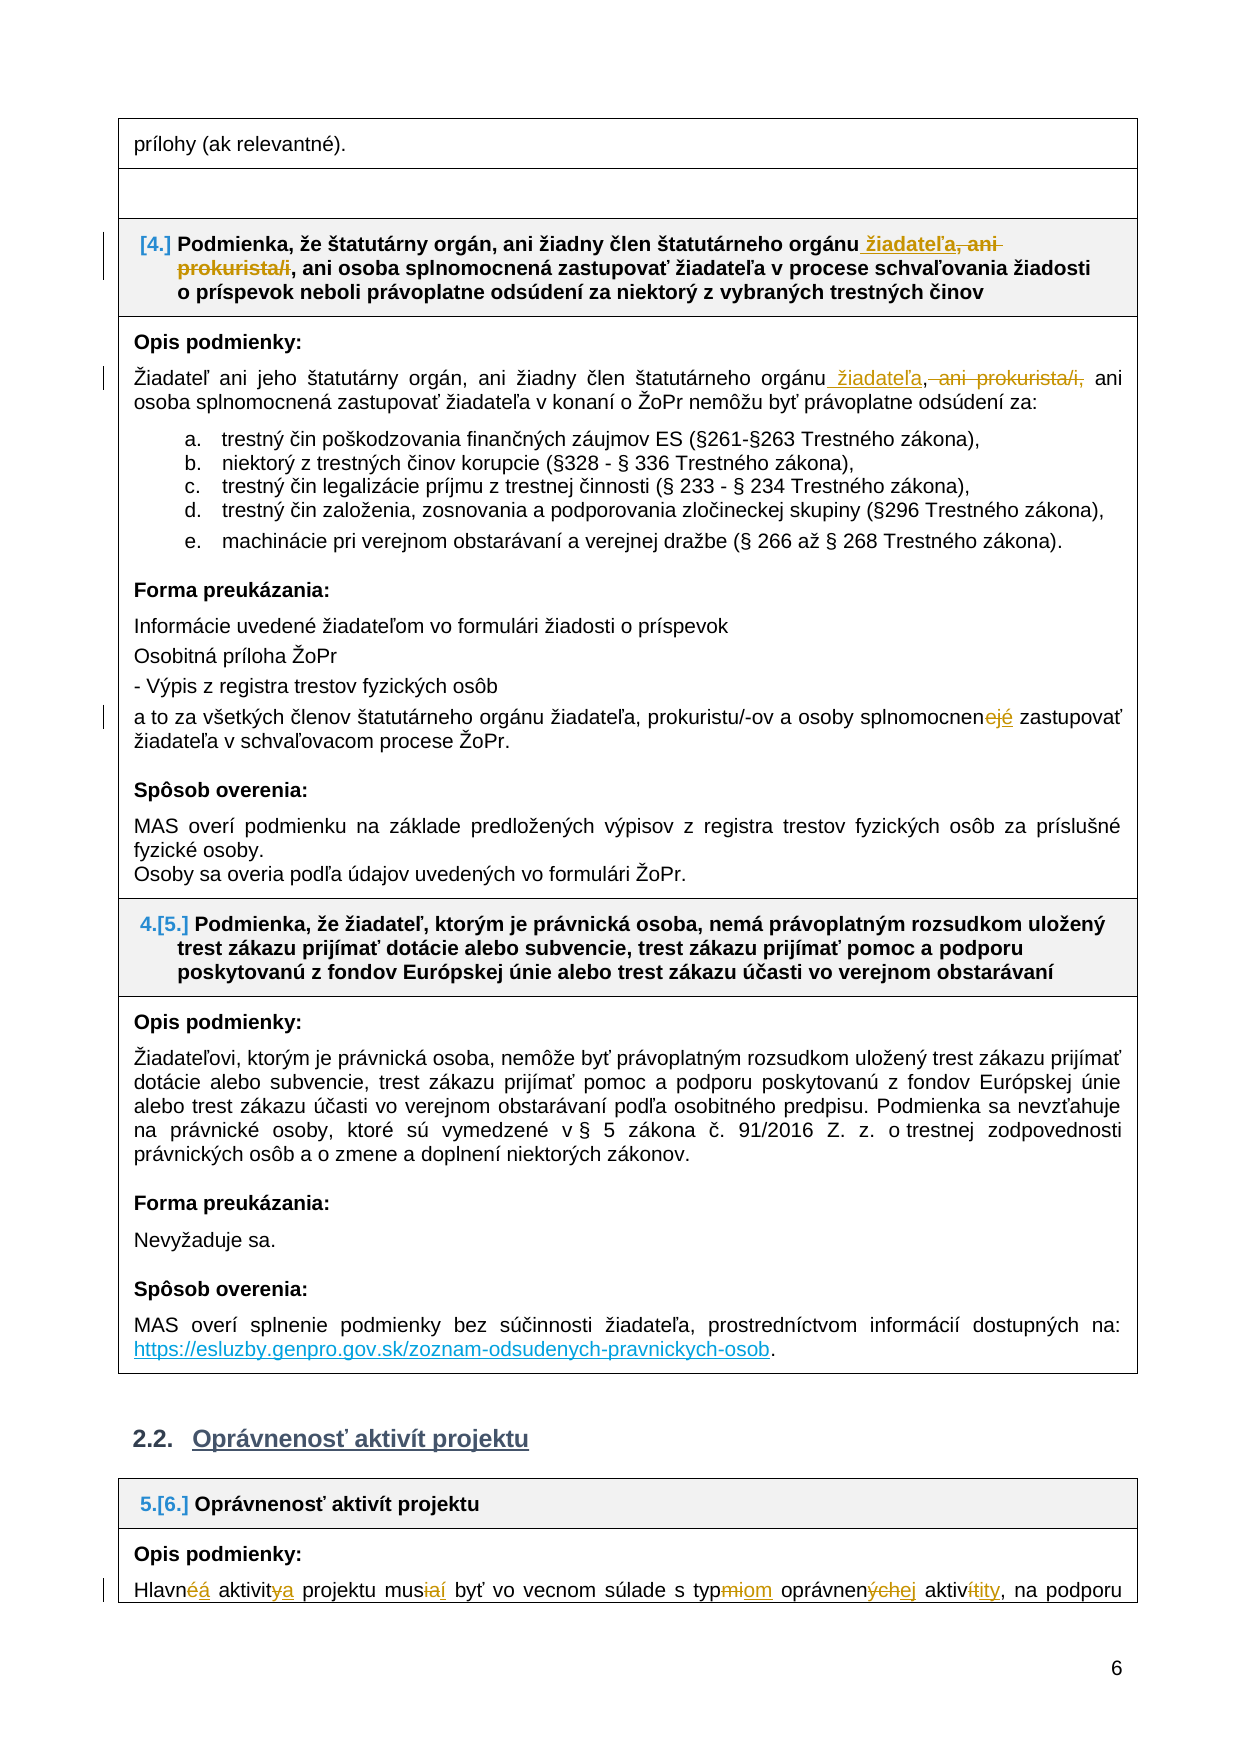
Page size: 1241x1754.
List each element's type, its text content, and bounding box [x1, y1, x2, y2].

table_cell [119, 119, 1137, 168]
table_cell Opis podmienky: Žiadateľ ani jeho štatutárny orgán, ani žiadny člen štatutárneho orgánu, ani osoba splnomocnená zastupovať žiadateľa v konaní o ŽoPr nemôžu byť právoplatne odsúdení za: trestný čin poškodzovania finančných záujmov ES (§261-§263 Trestného zákona), niektorý z trestných činov korupcie (§328 - § 336 Trestného zákona), trestný čin legalizácie príjmu z trestnej činnosti (§ 233 - § 234 Trestného zákona), trestný čin založenia, zosnovania a podporovania zločineckej skupiny (§296 Trestného zákona), machinácie pri verejnom obstarávaní a verejnej dražbe (§ 266 až § 268 Trestného zákona). Forma preukázania: Informácie uvedené žiadateľom vo formulári žiadosti o príspevok Osobitná príloha ŽoPr - Výpis z registra trestov fyzických osôb a to za všetkých členov štatutárneho orgánu žiadateľa, prokuristu/-ov a osoby splnomocnen zastupovať žiadateľa v schvaľovacom procese ŽoPr. Spôsob overenia: MAS overí podmienku na základe predložených výpisov z registra trestov fyzických osôb za príslušné fyzické osoby. Osoby sa overia podľa údajov uvedených vo formulári ŽoPr. [119, 317, 1137, 898]
table_cell Podmienka, že žiadateľ, ktorým je právnická osoba, nemá právoplatným rozsudkom uložený trest zákazu prijímať dotácie alebo subvencie, trest zákazu prijímať pomoc a podporu poskytovanú z fondov Európskej únie alebo trest zákazu účasti vo verejnom obstarávaní [119, 899, 1137, 996]
subtitle Oprávnenosť aktivít projektu [132, 1424, 1122, 1453]
table_cell [119, 169, 1137, 218]
table_header Oprávnenosť aktivít projektu [119, 1479, 1137, 1528]
table_cell Opis podmienky: Žiadateľovi, ktorým je právnická osoba, nemôže byť právoplatným rozsudkom uložený trest zákazu prijímať dotácie alebo subvencie, trest zákazu prijímať pomoc a podporu poskytovanú z fondov Európskej únie alebo trest zákazu účasti vo verejnom obstarávaní podľa osobitného predpisu. Podmienka sa nevzťahuje na právnické osoby, ktoré sú vymedzené v § 5 zákona č. 91/2016 Z. z. o trestnej zodpovednosti právnických osôb a o zmene a doplnení niektorých zákonov. Forma preukázania: Nevyžaduje sa. Spôsob overenia: MAS overí splnenie podmienky bez súčinnosti žiadateľa, prostredníctvom informácií dostupných na: https://esluzby.genpro.gov.sk/zoznam-odsudenych-pravnickych-osob. [119, 997, 1137, 1373]
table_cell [119, 1529, 1137, 1602]
table_cell Podmienka, že štatutárny orgán, ani žiadny člen štatutárneho orgánu, ani osoba splnomocnená zastupovať žiadateľa v procese schvaľovania žiadosti o príspevok neboli právoplatne odsúdení za niektorý z vybraných trestných činov [119, 219, 1137, 316]
